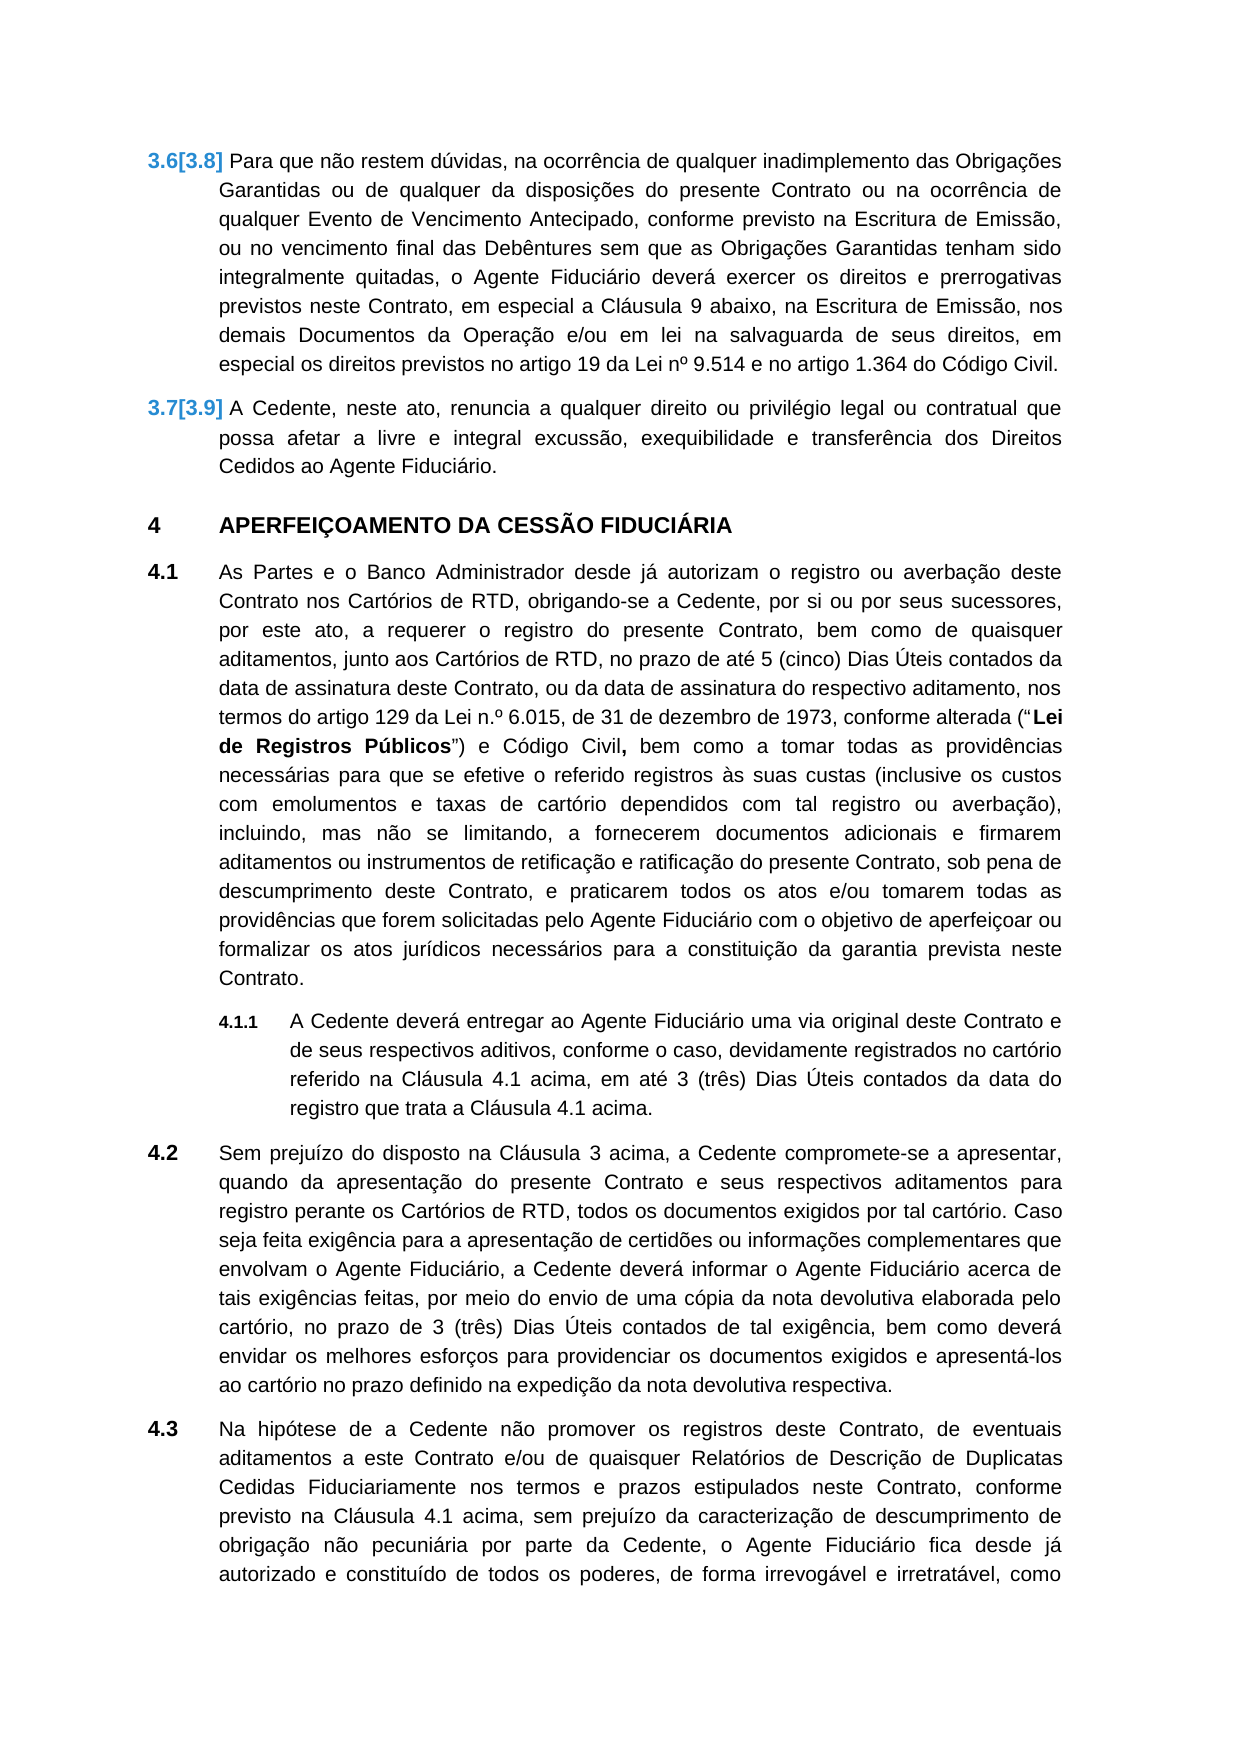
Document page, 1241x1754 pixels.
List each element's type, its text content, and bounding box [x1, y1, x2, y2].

text Sem prejuízo do disposto na Cláusula 3 acima, a Cedente compromete-se a apresentar, quando da apresentação do presente Contrato e seus respectivos aditamentos para registro perante os Cartórios de RTD, todos os documentos exigidos por tal cartório. Caso seja feita exigência para a apresentação de certidões ou informações complementares que envolvam o Agente Fiduciário, a Cedente deverá informar o Agente Fiduciário acerca de tais exigências feitas, por meio do envio de uma cópia da nota devolutiva elaborada pelo cartório, no prazo de 3 (três) Dias Úteis contados de tal exigência, bem como deverá envidar os melhores esforços para providenciar os documentos exigidos e apresentá-los ao cartório no prazo definido na expedição da nota devolutiva respectiva. [148, 1139, 1063, 1396]
text A Cedente, neste ato, renuncia a qualquer direito ou privilégio legal ou contratual que possa afetar a livre e integral excussão, exequibilidade e transferência dos Direitos Cedidos ao Agente Fiduciário. [148, 395, 1063, 478]
text APERFEIÇOAMENTO DA CESSÃO FIDUCIÁRIA [148, 512, 1063, 539]
text Para que não restem dúvidas, na ocorrência de qualquer inadimplemento das Obrigações Garantidas ou de qualquer da disposições do presente Contrato ou na ocorrência de qualquer Evento de Vencimento Antecipado, conforme previsto na Escritura de Emissão, ou no vencimento final das Debêntures sem que as Obrigações Garantidas tenham sido integralmente quitadas, o Agente Fiduciário deverá exercer os direitos e prerrogativas previstos neste Contrato, em especial a Cláusula 9 abaixo, na Escritura de Emissão, nos demais Documentos da Operação e/ou em lei na salvaguarda de seus direitos, em especial os direitos previstos no artigo 19 da Lei nº 9.514 e no artigo 1.364 do Código Civil. [148, 148, 1063, 376]
text A Cedente deverá entregar ao Agente Fiduciário uma via original deste Contrato e de seus respectivos aditivos, conforme o caso, devidamente registrados no cartório referido na Cláusula 4.1 acima, em até 3 (três) Dias Úteis contados da data do registro que trata a Cláusula 4.1 acima. [218, 1009, 1063, 1120]
text As Partes e o Banco Administrador desde já autorizam o registro ou averbação deste Contrato nos Cartórios de RTD, obrigando-se a Cedente, por si ou por seus sucessores, por este ato, a requerer o registro do presente Contrato, bem como de quaisquer aditamentos, junto aos Cartórios de RTD, no prazo de até 5 (cinco) Dias Úteis contados da data de assinatura deste Contrato, ou da data de assinatura do respectivo aditamento, nos termos do artigo 129 da Lei n.º 6.015, de 31 de dezembro de 1973, conforme alterada (“Lei de Registros Públicos”) e Código Civil, bem como a tomar todas as providências necessárias para que se efetive o referido registros às suas custas (inclusive os custos com emolumentos e taxas de cartório dependidos com tal registro ou averbação), incluindo, mas não se limitando, a fornecerem documentos adicionais e firmarem aditamentos ou instrumentos de retificação e ratificação do presente Contrato, sob pena de descumprimento deste Contrato, e praticarem todos os atos e/ou tomarem todas as providências que forem solicitadas pelo Agente Fiduciário com o objetivo de aperfeiçoar ou formalizar os atos jurídicos necessários para a constituição da garantia prevista neste Contrato. [148, 559, 1063, 989]
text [148, 1416, 1063, 1586]
